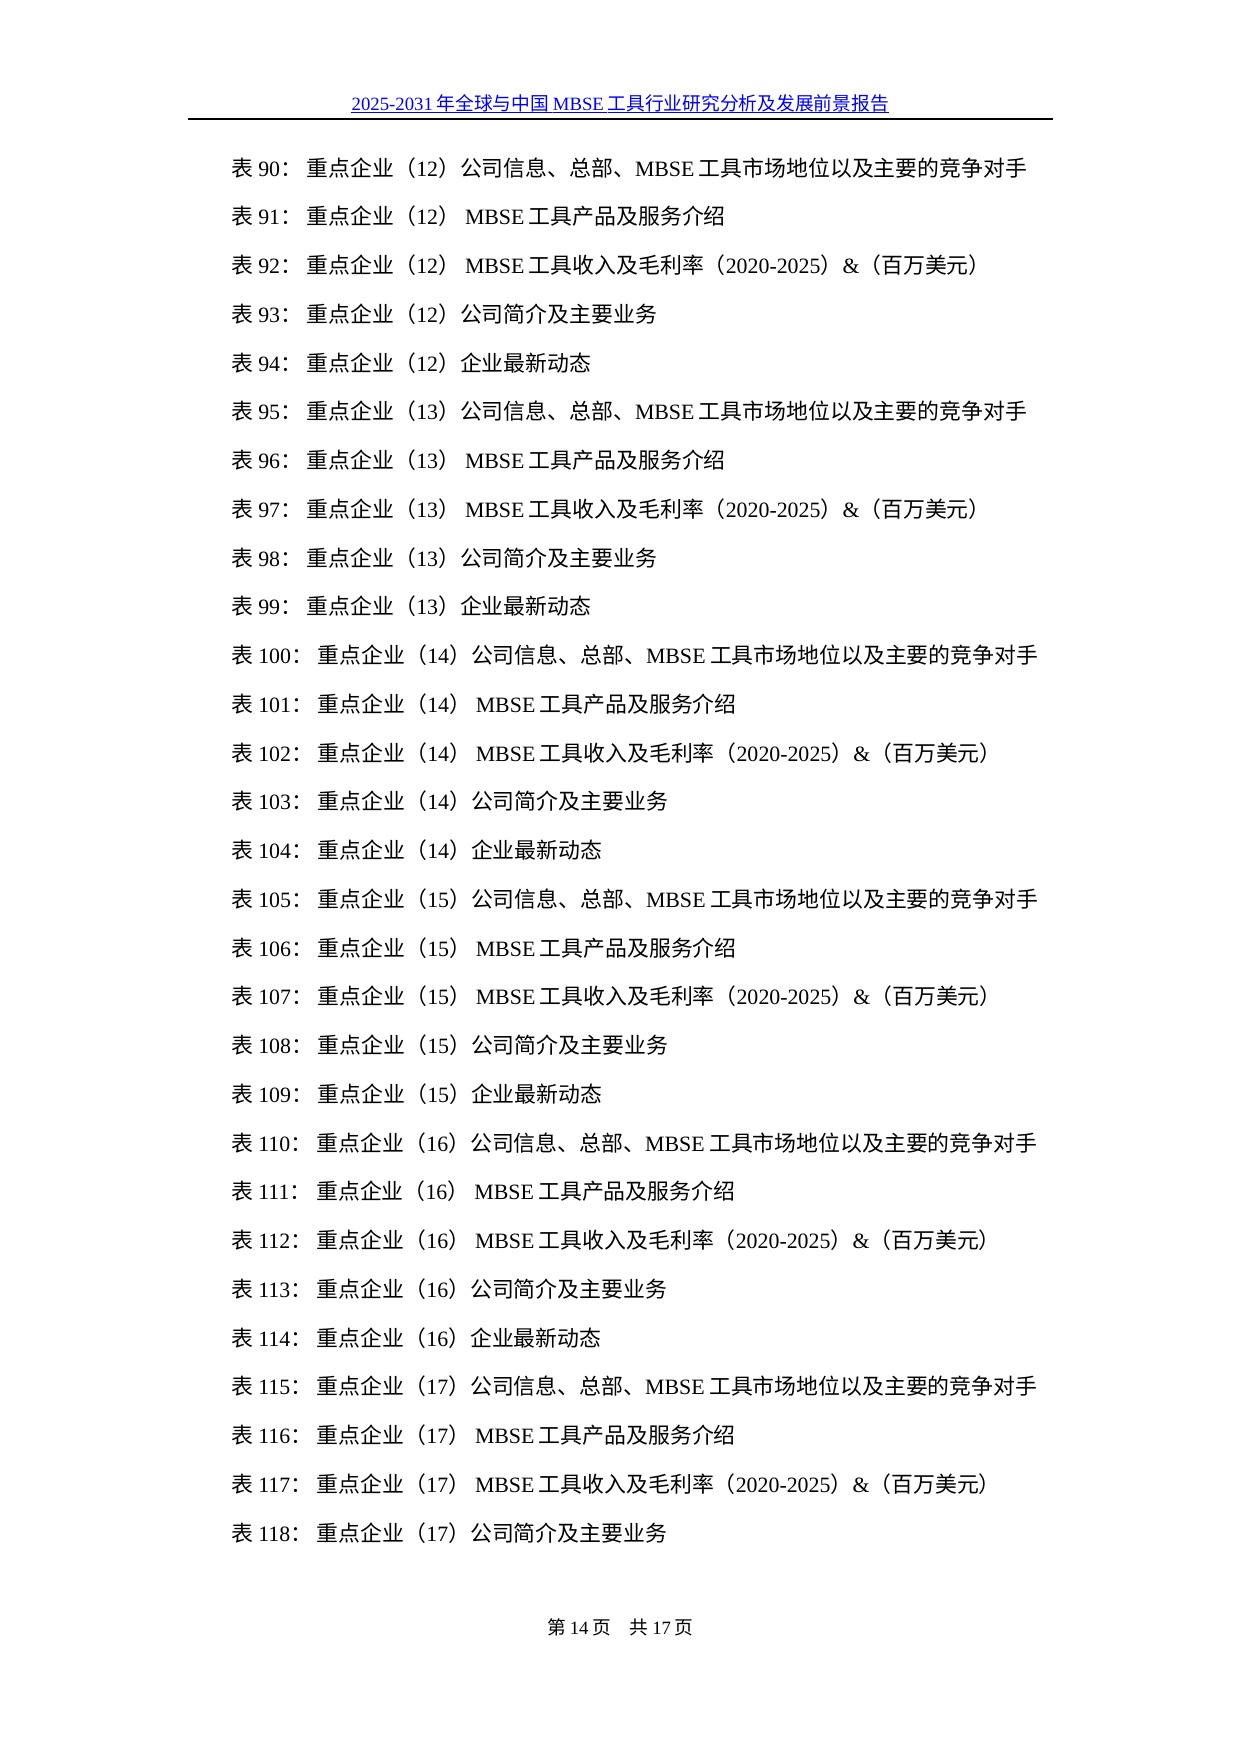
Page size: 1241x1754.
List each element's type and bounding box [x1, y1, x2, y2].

text [187, 150, 1053, 1548]
